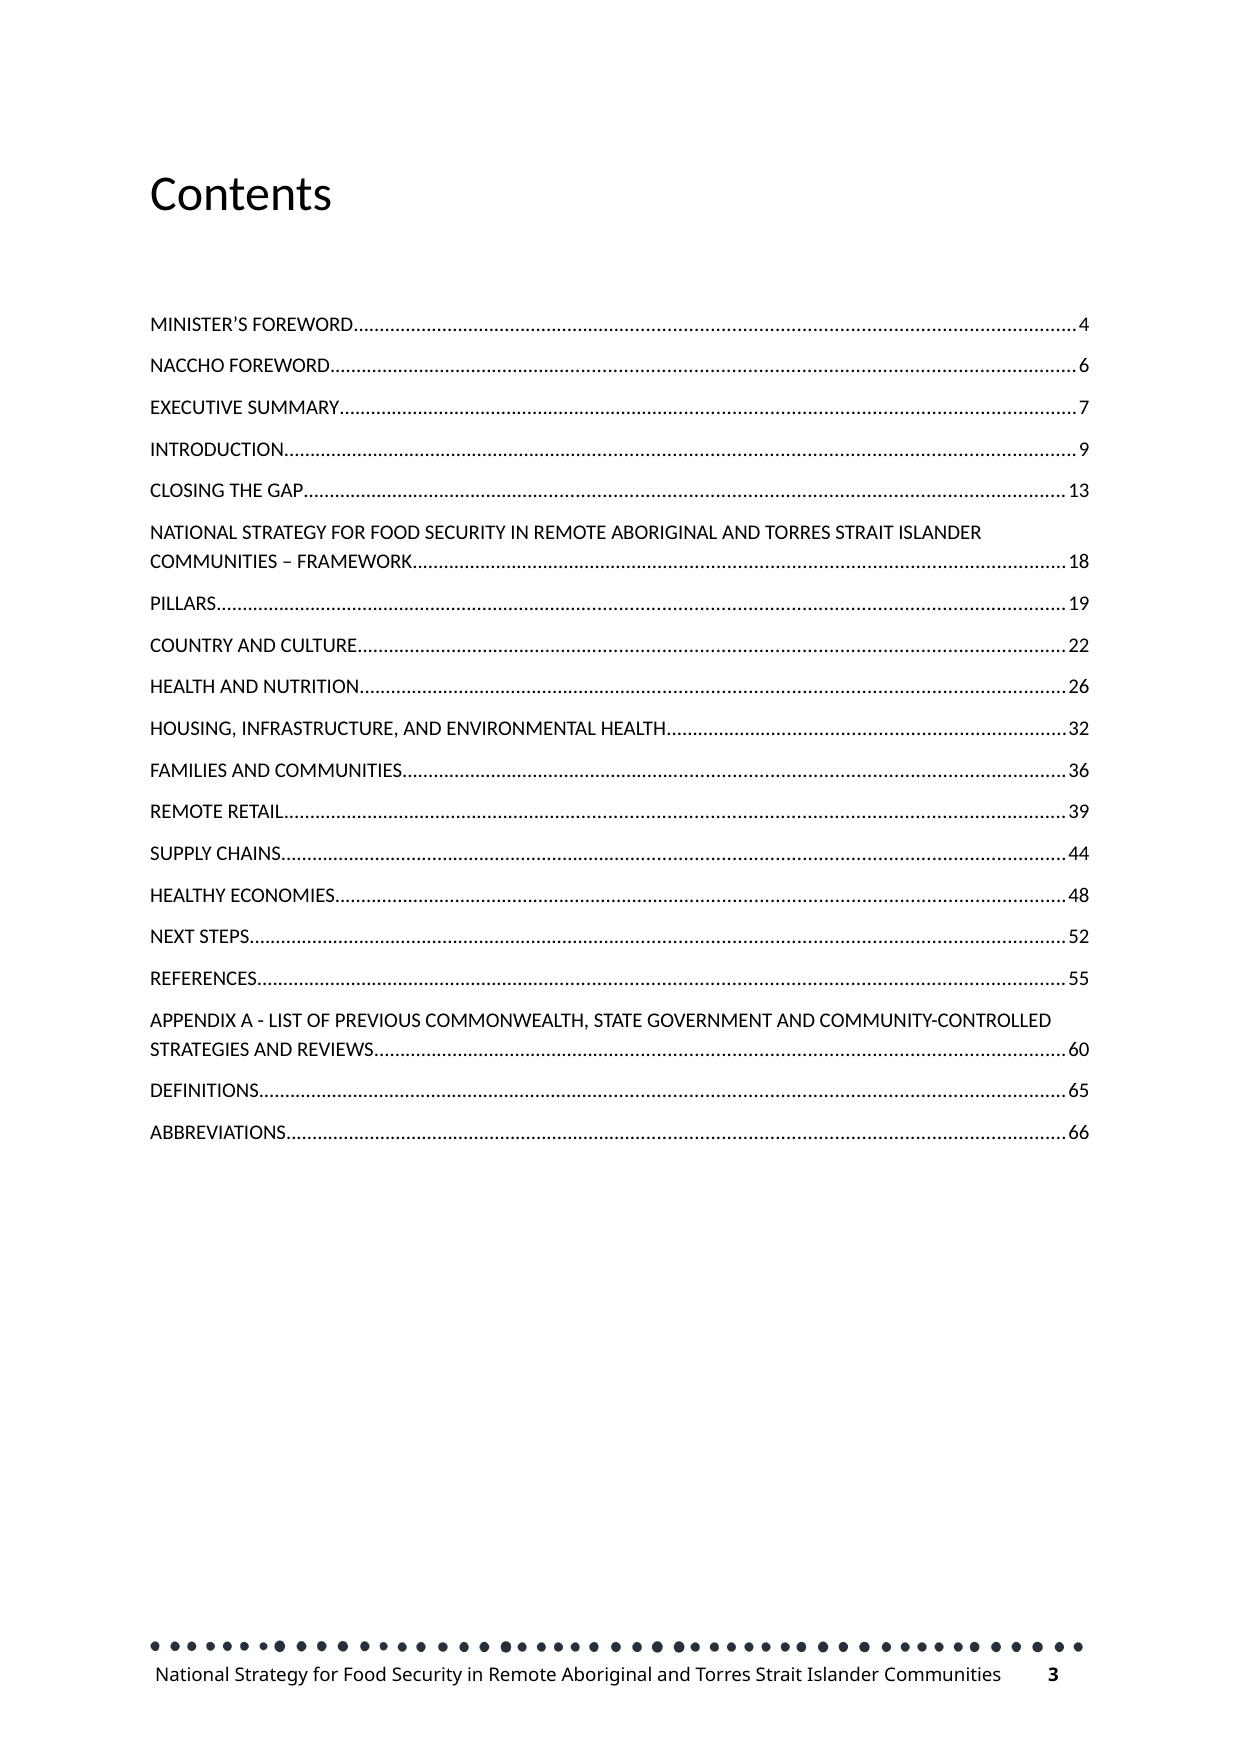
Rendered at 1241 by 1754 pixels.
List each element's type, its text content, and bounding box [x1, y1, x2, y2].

text Closing the Gap 13 [150, 478, 1090, 503]
text References 55 [150, 965, 1090, 991]
text Minister’s Foreword 4 [150, 311, 1090, 336]
text Appendix A - List of previous Commonwealth, state government and community-controlled strategies and reviews 60 [150, 1007, 1090, 1061]
text Housing, Infrastructure, and Environmental Health 32 [150, 715, 1090, 741]
text Supply Chains 44 [150, 840, 1090, 866]
picture [150, 1633, 1091, 1660]
text Definitions 65 [150, 1078, 1090, 1103]
text Health and nutrition 26 [150, 673, 1090, 699]
text NACCHO Foreword 6 [150, 353, 1090, 378]
text Families and Communities 36 [150, 757, 1090, 782]
subtitle Contents [150, 167, 1090, 221]
text National Strategy for Food Security in Remote Aboriginal and Torres Strait Islander Communities – Framework 18 [150, 519, 1090, 574]
text Next steps 52 [150, 923, 1090, 949]
text Pillars 19 [150, 590, 1090, 616]
text Introduction 9 [150, 436, 1090, 461]
text Executive Summary 7 [150, 394, 1090, 420]
text Remote Retail 39 [150, 798, 1090, 824]
text Healthy Economies 48 [150, 882, 1090, 907]
text Country and Culture 22 [150, 632, 1090, 657]
text Abbreviations 66 [150, 1119, 1090, 1145]
